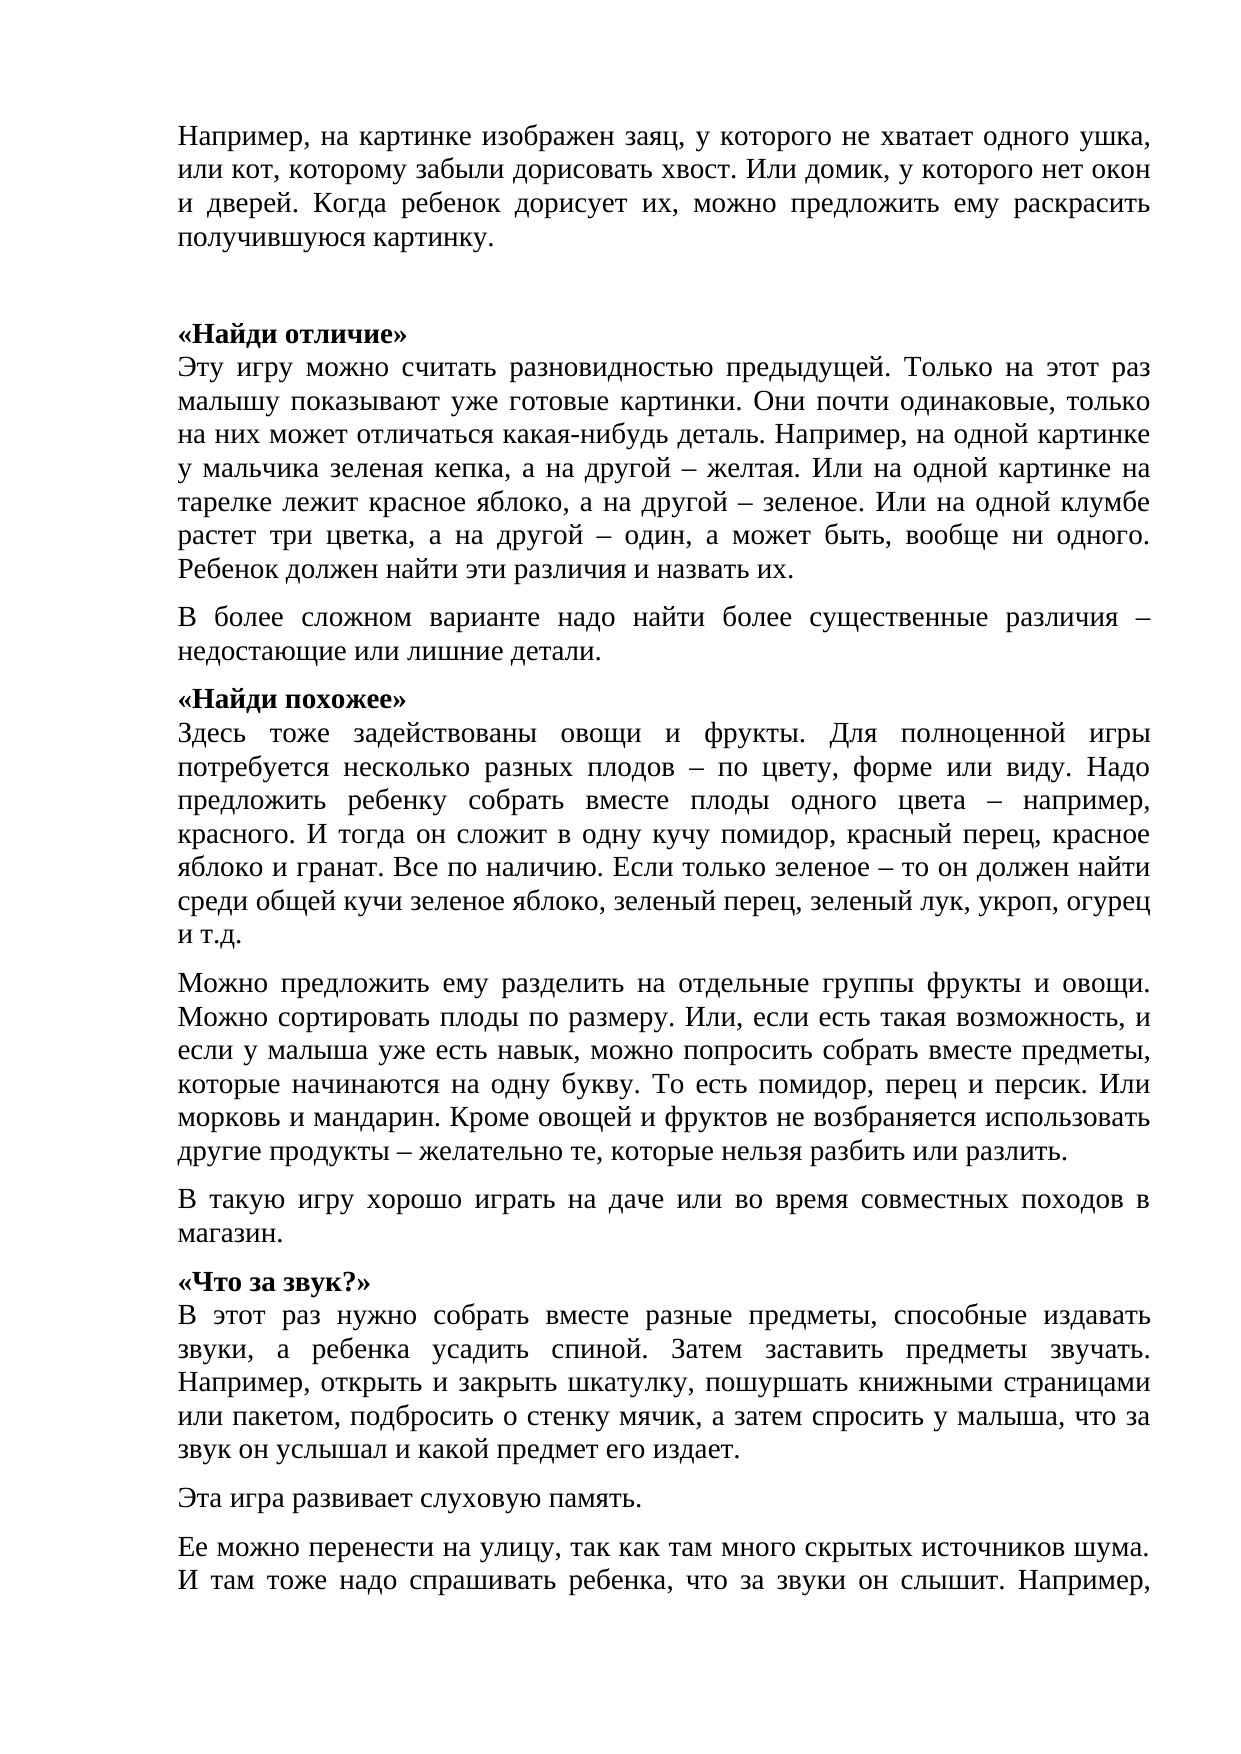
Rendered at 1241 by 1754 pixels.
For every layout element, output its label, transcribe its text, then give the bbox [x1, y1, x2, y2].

text В более сложном варианте надо найти более существенные различия – недостающие или лишние детали. [177, 599, 1152, 667]
text Например, на картинке изображен заяц, у которого не хватает одного ушка, или кот, которому забыли дорисовать хвост. Или домик, у которого нет окон и дверей. Когда ребенок дорисует их, можно предложить ему раскрасить получившуюся картинку. [177, 118, 1152, 252]
text Можно предложить ему разделить на отдельные группы фрукты и овощи. Можно сортировать плоды по размеру. Или, если есть такая возможность, и если у малыша уже есть навык, можно попросить собрать вместе предметы, которые начинаются на одну букву. То есть помидор, перец и персик. Или морковь и мандарин. Кроме овощей и фруктов не возбраняется использовать другие продукты – желательно те, которые нельзя разбить или разлить. [177, 965, 1152, 1166]
text Эту игру можно считать разновидностью предыдущей. Только на этот раз малышу показывают уже готовые картинки. Они почти одинаковые, только на них может отличаться какая-нибудь деталь. Например, на одной картинке у мальчика зеленая кепка, а на другой – желтая. Или на одной картинке на тарелке лежит красное яблоко, а на другой – зеленое. Или на одной клумбе растет три цветка, а на другой – один, а может быть, вообще ни одного. Ребенок должен найти эти различия и назвать их. [177, 349, 1152, 584]
text В этот раз нужно собрать вместе разные предметы, способные издавать звуки, а ребенка усадить спиной. Затем заставить предметы звучать. Например, открыть и закрыть шкатулку, пошуршать книжными страницами или пакетом, подбросить о стенку мячик, а затем спросить у малыша, что за звук он услышал и какой предмет его издает. [177, 1297, 1152, 1465]
subtitle «Найди отличие» [177, 316, 1152, 349]
subtitle «Что за звук?» [177, 1264, 1152, 1297]
text Здесь тоже задействованы овощи и фрукты. Для полноценной игры потребуется несколько разных плодов – по цвету, форме или виду. Надо предложить ребенку собрать вместе плоды одного цвета – например, красного. И тогда он сложит в одну кучу помидор, красный перец, красное яблоко и гранат. Все по наличию. Если только зеленое – то он должен найти среди общей кучи зеленое яблоко, зеленый перец, зеленый лук, укроп, огурец и т.д. [177, 715, 1152, 950]
text В такую игру хорошо играть на даче или во время совместных походов в магазин. [177, 1181, 1152, 1248]
text Эта игра развивает слуховую память. [177, 1480, 1152, 1513]
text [177, 1529, 1152, 1596]
subtitle «Найди похожее» [177, 682, 1152, 715]
